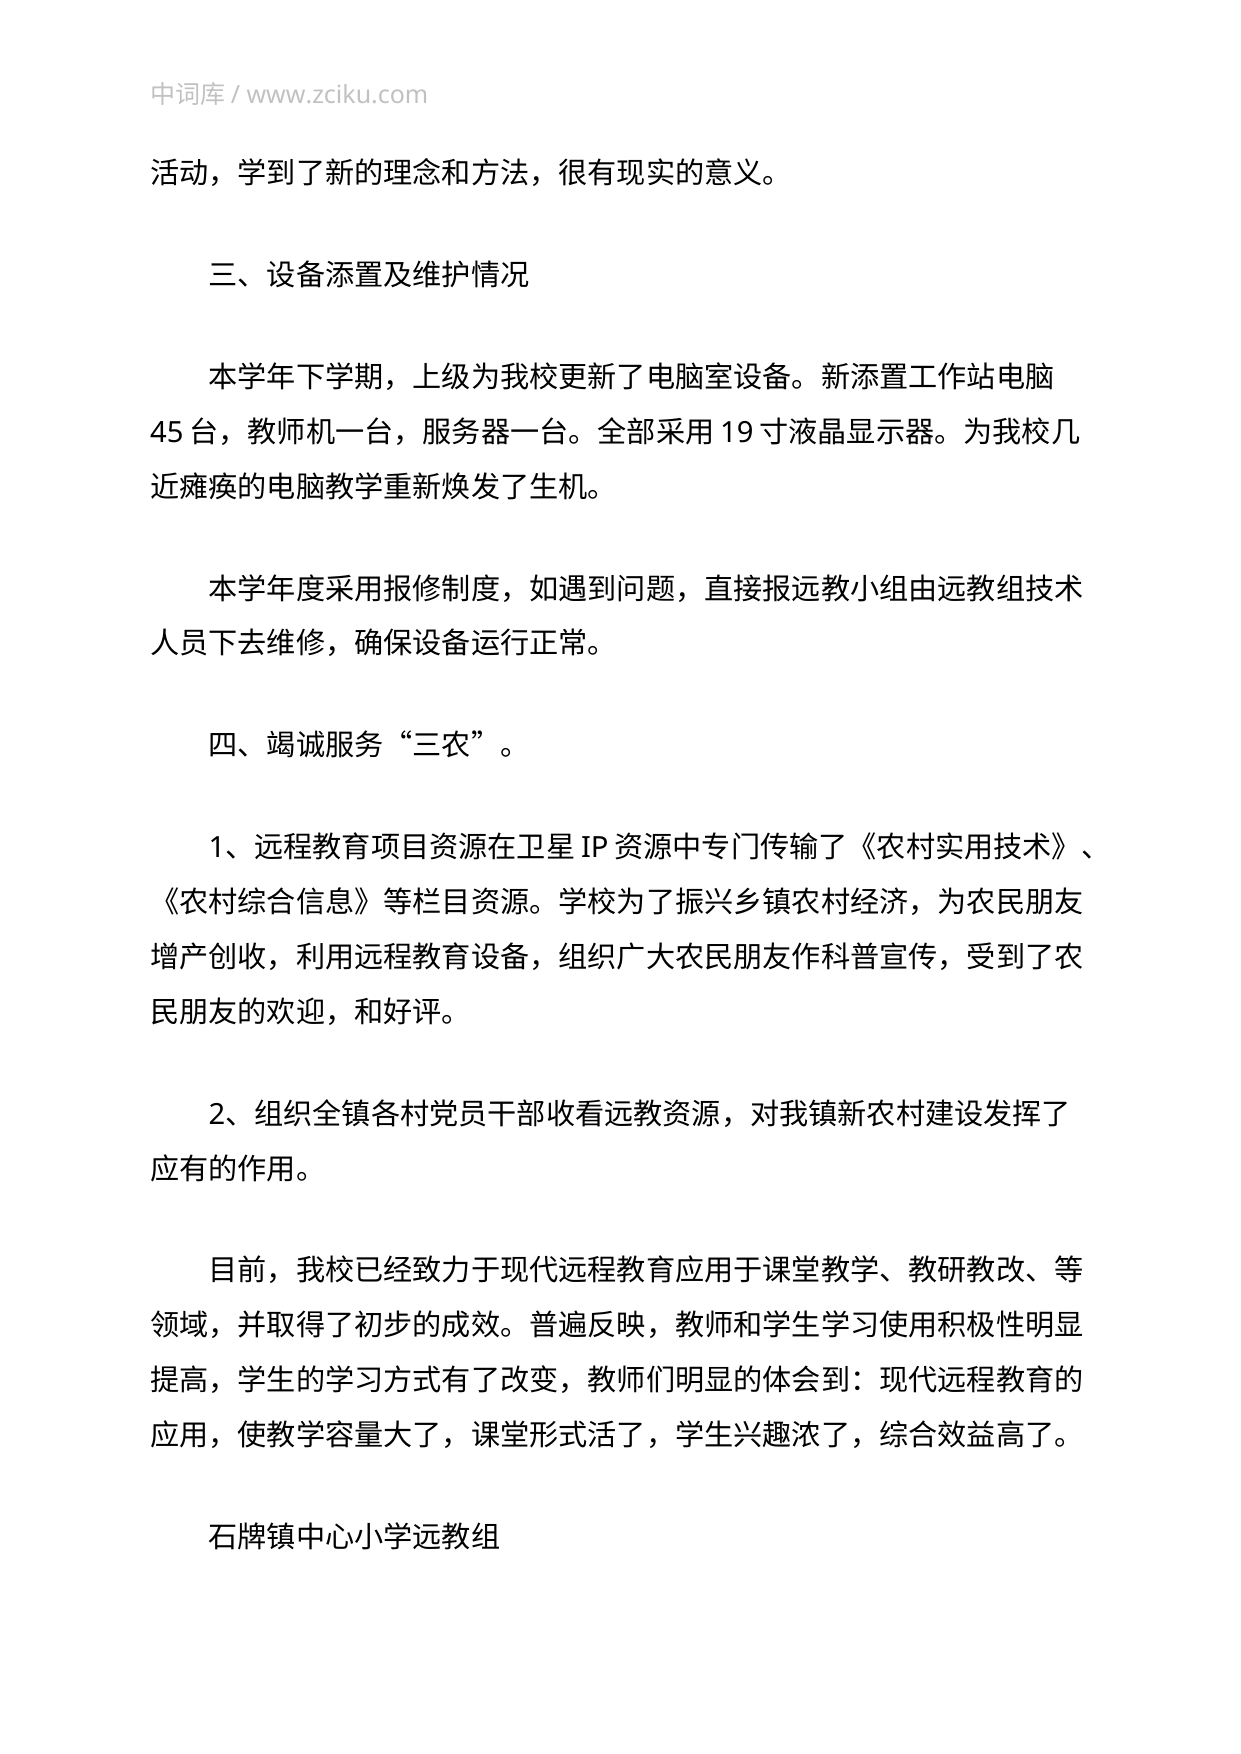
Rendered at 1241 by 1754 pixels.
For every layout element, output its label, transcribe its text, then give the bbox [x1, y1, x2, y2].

text 目前，我校已经致力于现代远程教育应用于课堂教学、教研教改、等领域，并取得了初步的成效。普遍反映，教师和学生学习使用积极性明显提高，学生的学习方式有了改变，教师们明显的体会到：现代远程教育的应用，使教学容量大了，课堂形式活了，学生兴趣浓了，综合效益高了。 [150, 1247, 1090, 1454]
text 1、远程教育项目资源在卫星IP资源中专门传输了《农村实用技术》、《农村综合信息》等栏目资源。学校为了振兴乡镇农村经济，为农民朋友增产创收，利用远程教育设备，组织广大农民朋友作科普宣传，受到了农民朋友的欢迎，和好评。 [150, 824, 1090, 1031]
text 本学年下学期，上级为我校更新了电脑室设备。新添置工作站电脑45台，教师机一台，服务器一台。全部采用19寸液晶显示器。为我校几近瘫痪的电脑教学重新焕发了生机。 [150, 353, 1090, 506]
text 本学年度采用报修制度，如遇到问题，直接报远教小组由远教组技术人员下去维修，确保设备运行正常。 [150, 565, 1090, 662]
text 2、组织全镇各村党员干部收看远教资源，对我镇新农村建设发挥了应有的作用。 [150, 1090, 1090, 1187]
text 四、竭诚服务“三农”。 [150, 722, 1090, 764]
text 石牌镇中心小学远教组 [150, 1513, 1090, 1556]
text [150, 150, 1090, 192]
text 三、设备添置及维护情况 [150, 252, 1090, 294]
